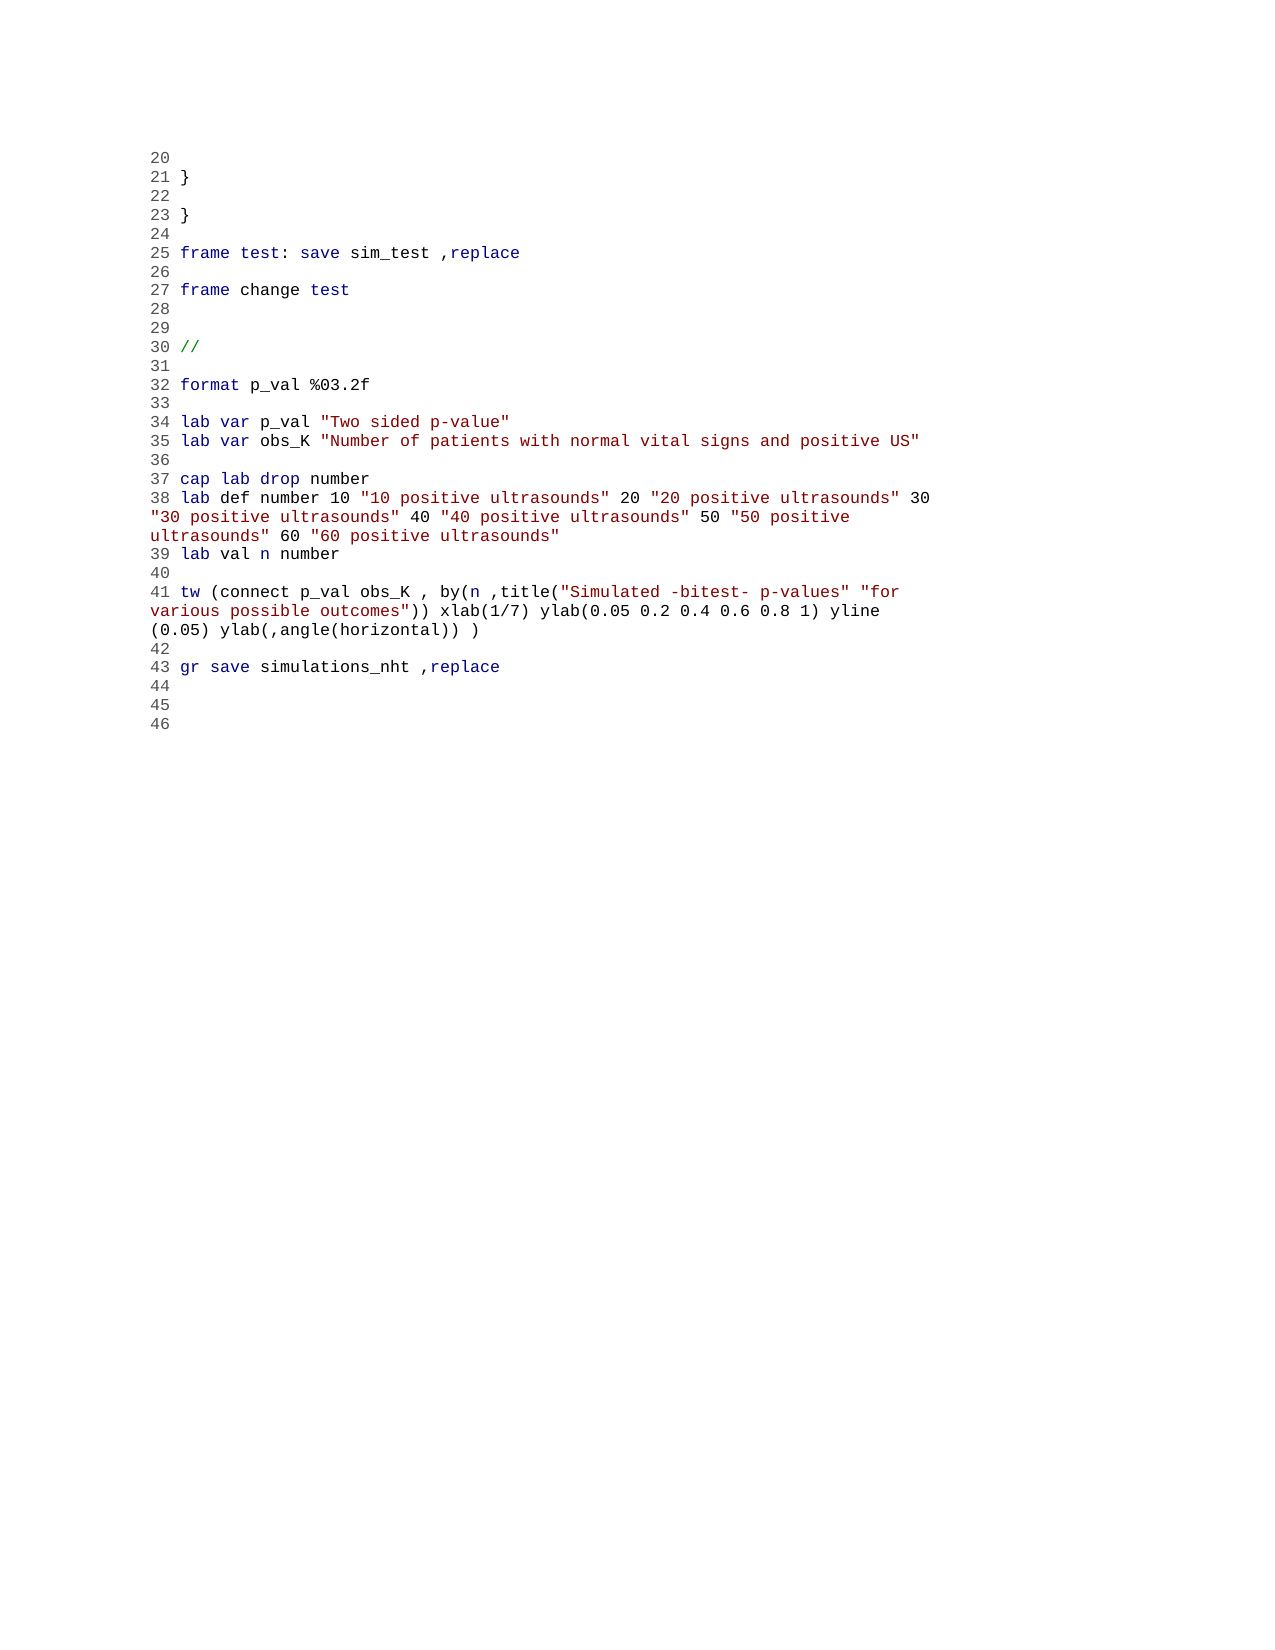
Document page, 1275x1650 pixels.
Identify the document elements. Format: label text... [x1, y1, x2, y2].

text 28 [150, 301, 1125, 320]
text 33 [150, 395, 1125, 414]
text 35 lab var obs_K "Number of patients with normal vital signs and positive US" [150, 433, 1125, 452]
text "30 positive ultrasounds" 40 "40 positive ultrasounds" 50 "50 positive [150, 508, 1125, 527]
text 40 [150, 565, 1125, 584]
text 41 tw (connect p_val obs_K , by(n ,title("Simulated -bitest- p-values" "for [150, 584, 1125, 602]
text 42 [150, 640, 1125, 659]
text 46 [150, 716, 1125, 734]
text 31 [150, 357, 1125, 376]
text 43 gr save simulations_nht ,replace [150, 659, 1125, 678]
text 29 [150, 320, 1125, 338]
text ultrasounds" 60 "60 positive ultrasounds" [150, 527, 1125, 546]
text 21 } [150, 169, 1125, 188]
text 34 lab var p_val "Two sided p-value" [150, 414, 1125, 433]
text 20 [150, 150, 1125, 169]
text 38 lab def number 10 "10 positive ultrasounds" 20 "20 positive ultrasounds" 30 [150, 489, 1125, 508]
text (0.05) ylab(,angle(horizontal)) ) [150, 621, 1125, 640]
text 45 [150, 697, 1125, 716]
text 32 format p_val %03.2f [150, 376, 1125, 395]
text 39 lab val n number [150, 546, 1125, 565]
text 36 [150, 452, 1125, 471]
text 27 frame change test [150, 282, 1125, 301]
text 26 [150, 263, 1125, 282]
text 23 } [150, 207, 1125, 225]
text 44 [150, 678, 1125, 697]
text various possible outcomes")) xlab(1/7) ylab(0.05 0.2 0.4 0.6 0.8 1) yline [150, 602, 1125, 621]
text 37 cap lab drop number [150, 471, 1125, 489]
text 25 frame test: save sim_test ,replace [150, 244, 1125, 263]
text 24 [150, 225, 1125, 244]
text 30 // [150, 338, 1125, 357]
text 22 [150, 188, 1125, 207]
